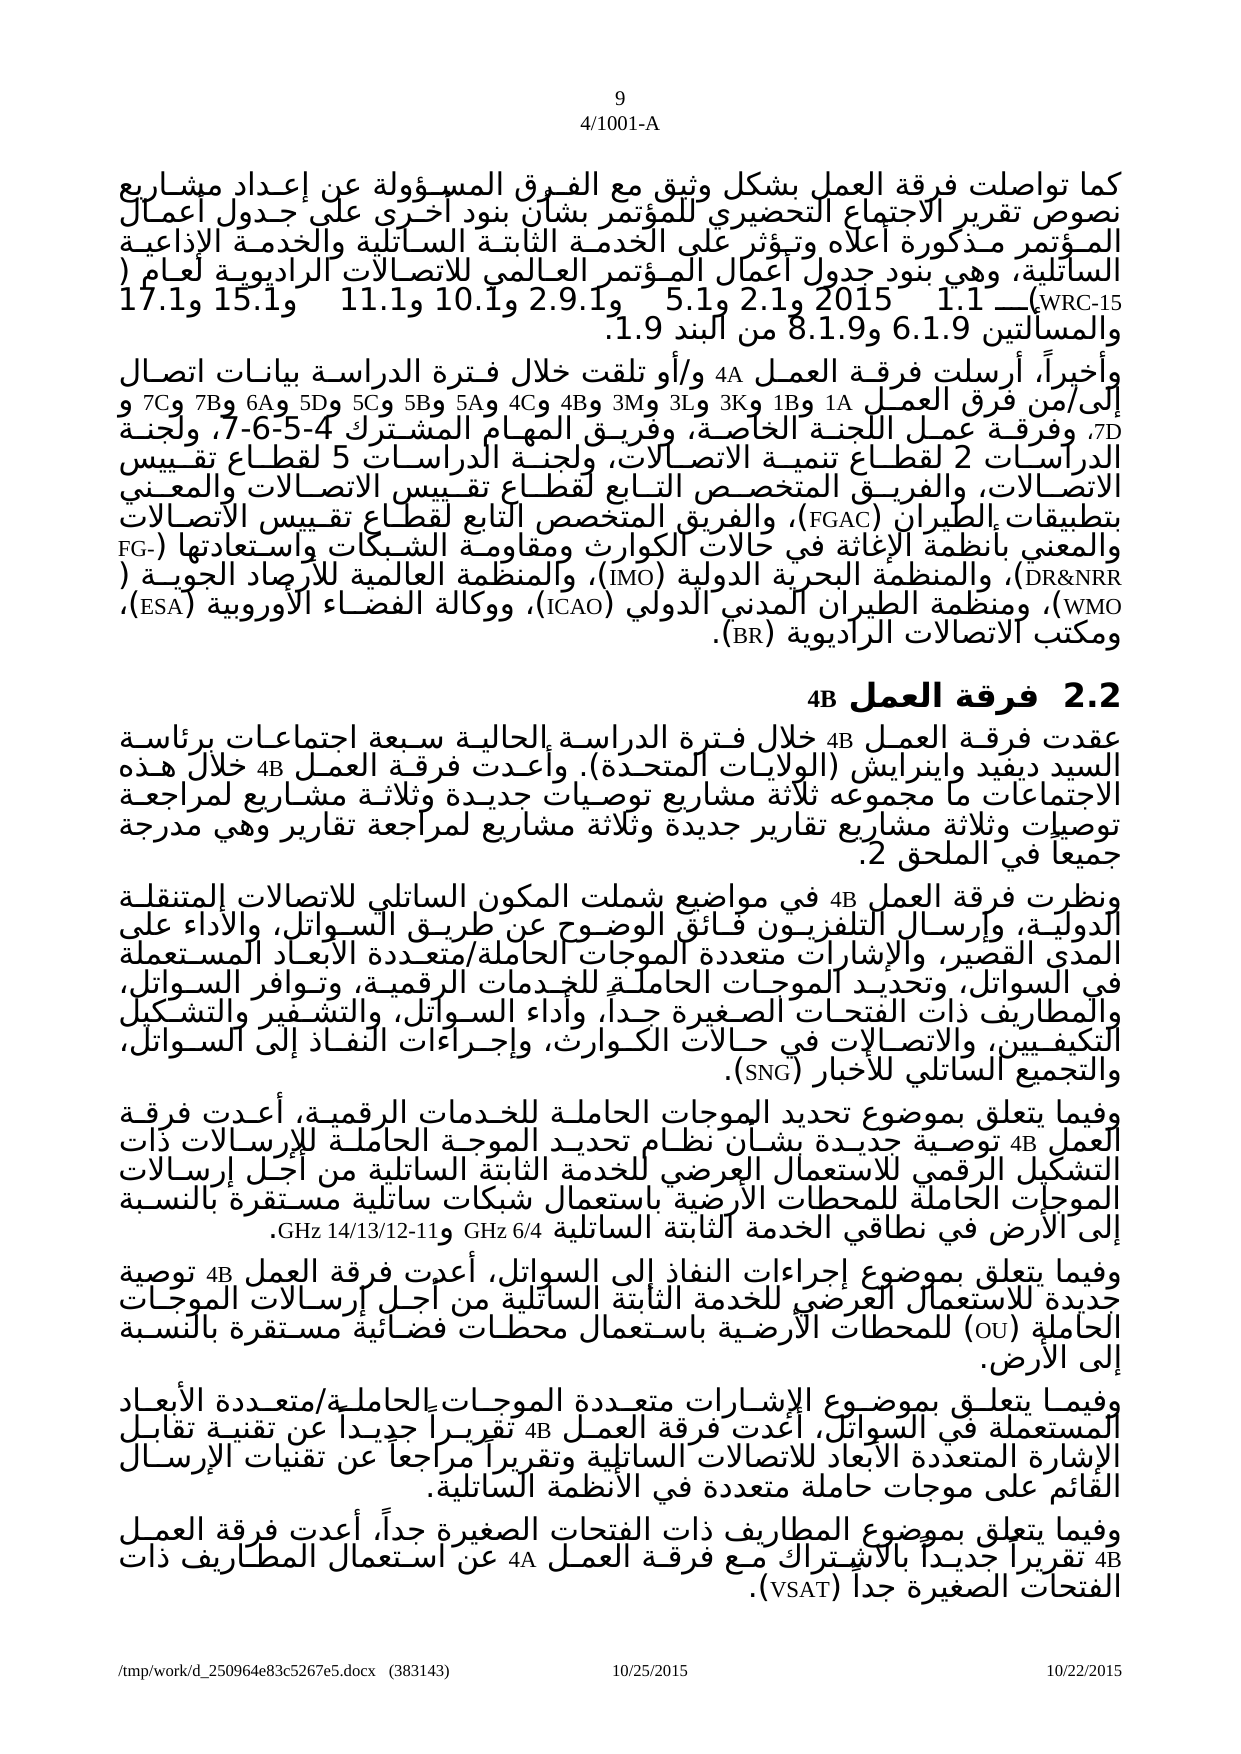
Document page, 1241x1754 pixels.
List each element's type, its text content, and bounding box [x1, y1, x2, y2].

text عقدت فرقة العمل 4B خلال فترة الدراسة الحالية سبعة اجتماعات برئاسة السيد ديفيد واينرايش (الولايات المتحدة). وأعدت فرقة العمل 4B خلال هذه الاجتماعات ما مجموعه ثلاثة مشاريع توصيات جديدة وثلاثة مشاريع لمراجعة توصيات وثلاثة مشاريع تقارير جديدة وثلاثة مشاريع لمراجعة تقارير وهي مدرجة جميعاً في الملحق 2. [118, 726, 1122, 871]
text كما تواصلت فرقة العمل بشكل وثيق مع الفرق المسؤولة عن إعداد مشاريع نصوص تقرير الاجتماع التحضيري للمؤتمر بشأن بنود أخرى على جدول أعمال المؤتمر مذكورة أعلاه وتؤثر على الخدمة الثابتة الساتلية والخدمة الإذاعية الساتلية، وهي بنود جدول أعمال المؤتمر العالمي للاتصالات الراديوية لعام (WRC-15) 2015 1.1 و2.1 و5.1 و2.9.1 و10.1 و11.1 و15.1 و17.1 والمسألتين 6.1.9 و8.1.9 من البند 1.9. [118, 172, 1122, 347]
text ونظرت فرقة العمل 4B في مواضيع شملت المكون الساتلي للاتصالات المتنقلة الدولية، وإرسال التلفزيون فائق الوضوح عن طريق السواتل، والأداء على المدى القصير، والإشارات متعددة الموجات الحاملة/متعددة الأبعاد المستعملة في السواتل، وتحديد الموجات الحاملة للخدمات الرقمية، وتوافر السواتل، والمطاريف ذات الفتحات الصغيرة جداً، وأداء السواتل، والتشفير والتشكيل التكيفيين، والاتصالات في حالات الكوارث، وإجراءات النفاذ إلى السواتل، والتجميع الساتلي للأخبار (SNG). [118, 884, 1122, 1088]
text وفيما يتعلق بموضوع إجراءات النفاذ إلى السواتل، أعدت فرقة العمل 4B توصية جديدة للاستعمال العرضي للخدمة الثابتة الساتلية من أجل إرسالات الموجات الحاملة (OU) للمحطات الأرضية باستعمال محطات فضائية مستقرة بالنسبة إلى الأرض. [118, 1259, 1122, 1375]
text وفيما يتعلق بموضوع المطاريف ذات الفتحات الصغيرة جداً، أعدت فرقة العمل 4B تقريراً جديداً بالاشتراك مع فرقة العمل 4A عن استعمال المطاريف ذات الفتحات الصغيرة جداً (VSAT). [118, 1517, 1122, 1604]
text وفيما يتعلق بموضوع الإشارات متعددة الموجات الحاملة/متعددة الأبعاد المستعملة في السواتل، أعدت فرقة العمل 4B تقريراً جديداً عن تقنية تقابل الإشارة المتعددة الأبعاد للاتصالات الساتلية وتقريراً مراجعاً عن تقنيات الإرسال القائم على موجات حاملة متعددة في الأنظمة الساتلية. [118, 1388, 1122, 1504]
text وأخيراً، أرسلت فرقة العمل 4A و/أو تلقت خلال فترة الدراسة بيانات اتصال إلى/من فرق العمل 1A و1B و3K و3L و3M و4B و4C و5A و5B و5C و5D و6A و7B و7C و7D، وفرقة عمل اللجنة الخاصة، وفريق المهام المشترك 4-5-6-7، ولجنة الدراسات 2 لقطاع تنمية الاتصالات، ولجنة الدراسات 5 لقطاع تقييس الاتصالات، والفريق المتخصص التابع لقطاع تقييس الاتصالات والمعني بتطبيقات الطيران (FGAC)، والفريق المتخصص التابع لقطاع تقييس الاتصالات والمعني بأنظمة الإغاثة في حالات الكوارث ومقاومة الشبكات واستعادتها (FG-DR&NRR)، والمنظمة البحرية الدولية (IMO)، والمنظمة العالمية للأرصاد الجوية (WMO)، ومنظمة الطيران المدني الدولي (ICAO)، ووكالة الفضاء الأوروبية (ESA)، ومكتب الاتصالات الراديوية (BR). [118, 359, 1122, 651]
text وفيما يتعلق بموضوع تحديد الموجات الحاملة للخدمات الرقمية، أعدت فرقة العمل 4B توصية جديدة بشأن نظام تحديد الموجة الحاملة للإرسالات ذات التشكيل الرقمي للاستعمال العرضي للخدمة الثابتة الساتلية من أجل إرسالات الموجات الحاملة للمحطات الأرضية باستعمال شبكات ساتلية مستقرة بالنسبة إلى الأرض في نطاقي الخدمة الثابتة الساتلية GHz 6/4 وGHz 14/13/12-11. [118, 1101, 1122, 1246]
subtitle 2.2 فرقة العمل 4B [118, 682, 1122, 713]
